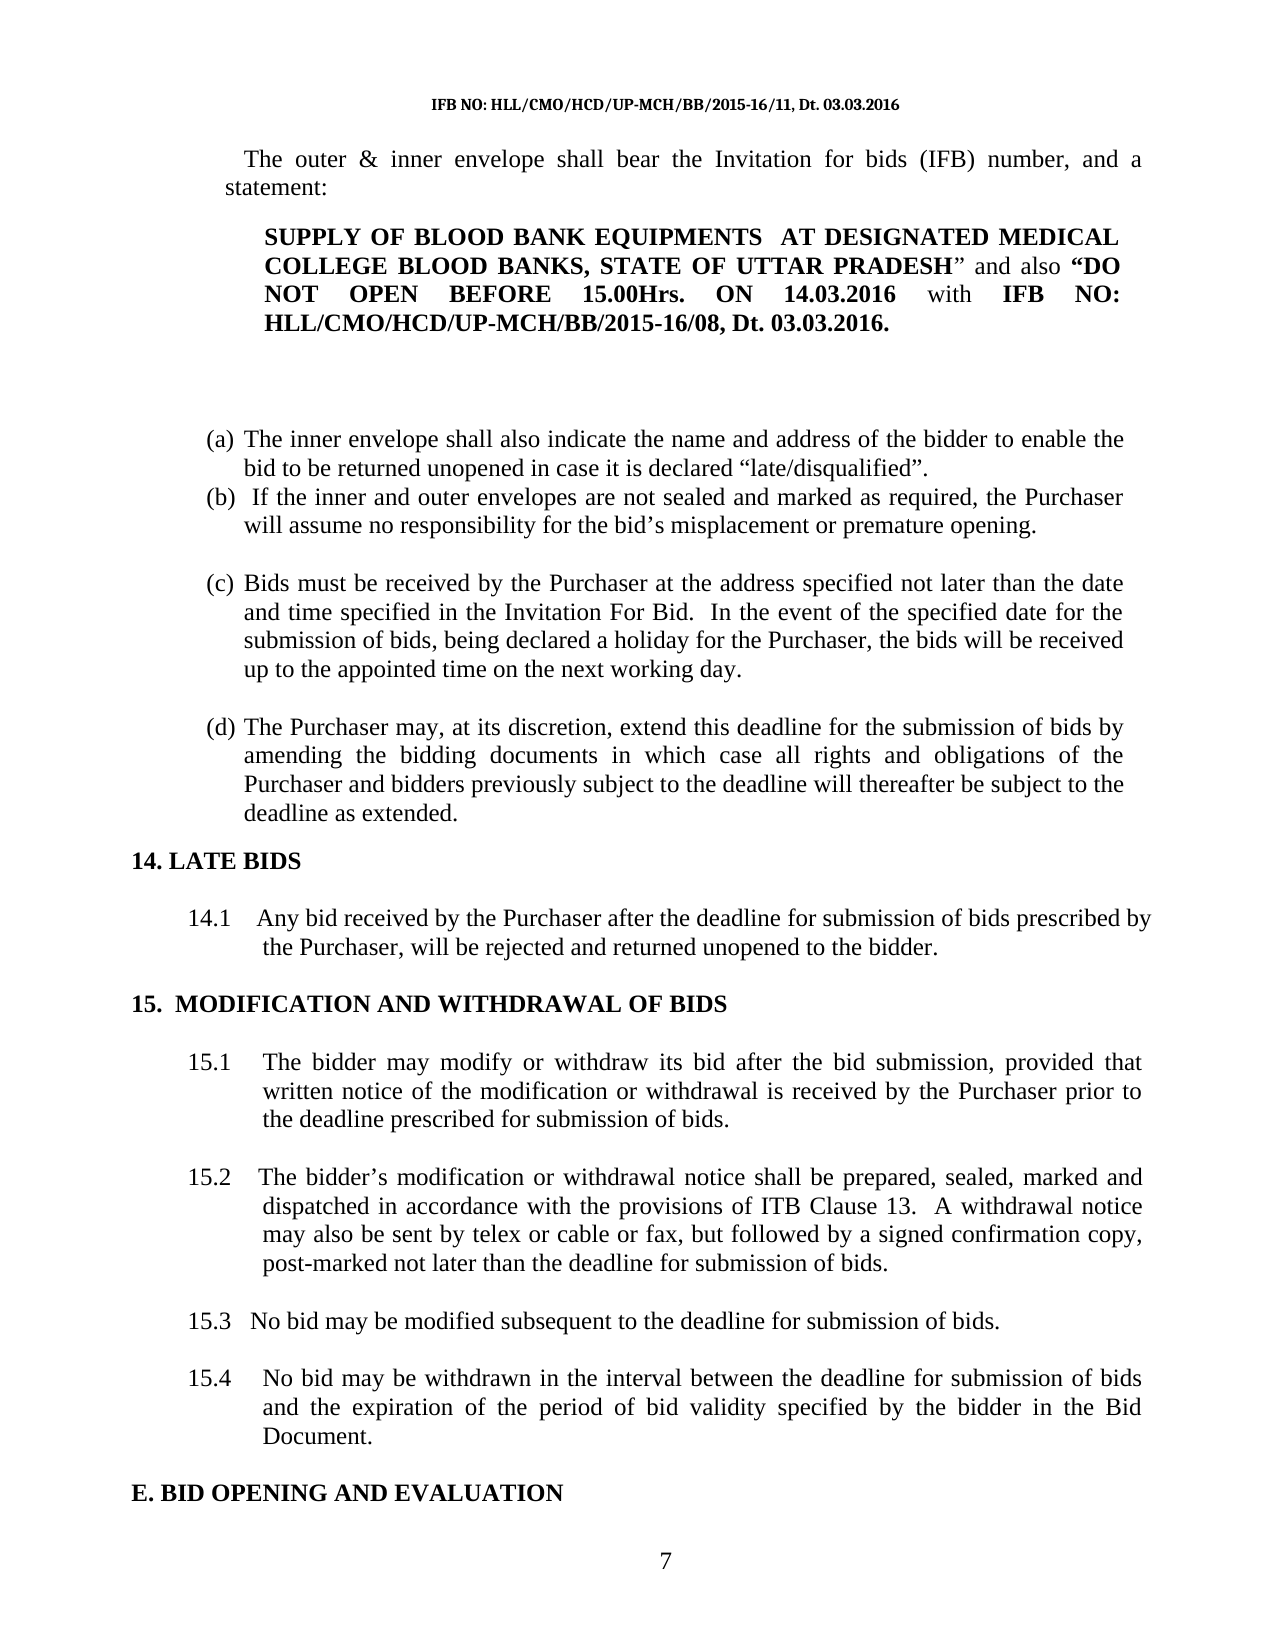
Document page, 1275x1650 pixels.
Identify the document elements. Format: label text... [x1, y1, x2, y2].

text 14.1 Any bid received by the Purchaser after the deadline for submission of bids prescribed by the Purchaser, will be rejected and returned unopened to the bidder. [187, 903, 1153, 961]
list If the inner and outer envelopes are not sealed and marked as required, the Purchaser will assume no responsibility for the bid’s misplacement or premature opening. [206, 482, 1125, 539]
text 15.2 The bidder’s modification or withdrawal notice shall be prepared, sealed, marked and dispatched in accordance with the provisions of ITB Clause 13. A withdrawal notice may also be sent by telex or cable or fax, but followed by a signed confirmation copy, post-marked not later than the deadline for submission of bids. [187, 1162, 1144, 1277]
text 15.4 No bid may be withdrawn in the interval between the deadline for submission of bids and the expiration of the period of bid validity specified by the bidder in the Bid Document. [187, 1363, 1144, 1449]
list The inner envelope shall also indicate the name and address of the bidder to enable the bid to be returned unopened in case it is declared “late/disqualified”. [206, 424, 1125, 482]
text 15.1 The bidder may modify or withdraw its bid after the bid submission, provided that written notice of the modification or withdrawal is received by the Purchaser prior to the deadline prescribed for submission of bids. [187, 1047, 1144, 1133]
text 14. LATE BIDS [131, 846, 1200, 874]
text 15. MODIFICATION AND WITHDRAWAL OF BIDS [131, 989, 1200, 1018]
subtitle The outer & inner envelope shall bear the Invitation for bids (IFB) number, and a statement: [206, 144, 1144, 201]
text 15.3 No bid may be modified subsequent to the deadline for submission of bids. [187, 1306, 1144, 1334]
subtitle SUPPLY OF BLOOD BANK EQUIPMENTS AT DESIGNATED MEDICAL COLLEGE BLOOD BANKS, STATE OF UTTAR PRADESH” and also “DO NOT OPEN BEFORE 15.00Hrs. ON 14.03.2016 with IFB NO: HLL/CMO/HCD/UP-MCH/BB/2015-16/08, Dt. 03.03.2016. [264, 222, 1121, 338]
text E. BID OPENING AND EVALUATION [131, 1478, 1200, 1507]
list Bids must be received by the Purchaser at the address specified not later than the date and time specified in the Invitation For Bid. In the event of the specified date for the submission of bids, being declared a holiday for the Purchaser, the bids will be received up to the appointed time on the next working day. [206, 568, 1125, 683]
list The Purchaser may, at its discretion, extend this deadline for the submission of bids by amending the bidding documents in which case all rights and obligations of the Purchaser and bidders previously subject to the deadline will thereafter be subject to the deadline as extended. [206, 712, 1125, 827]
